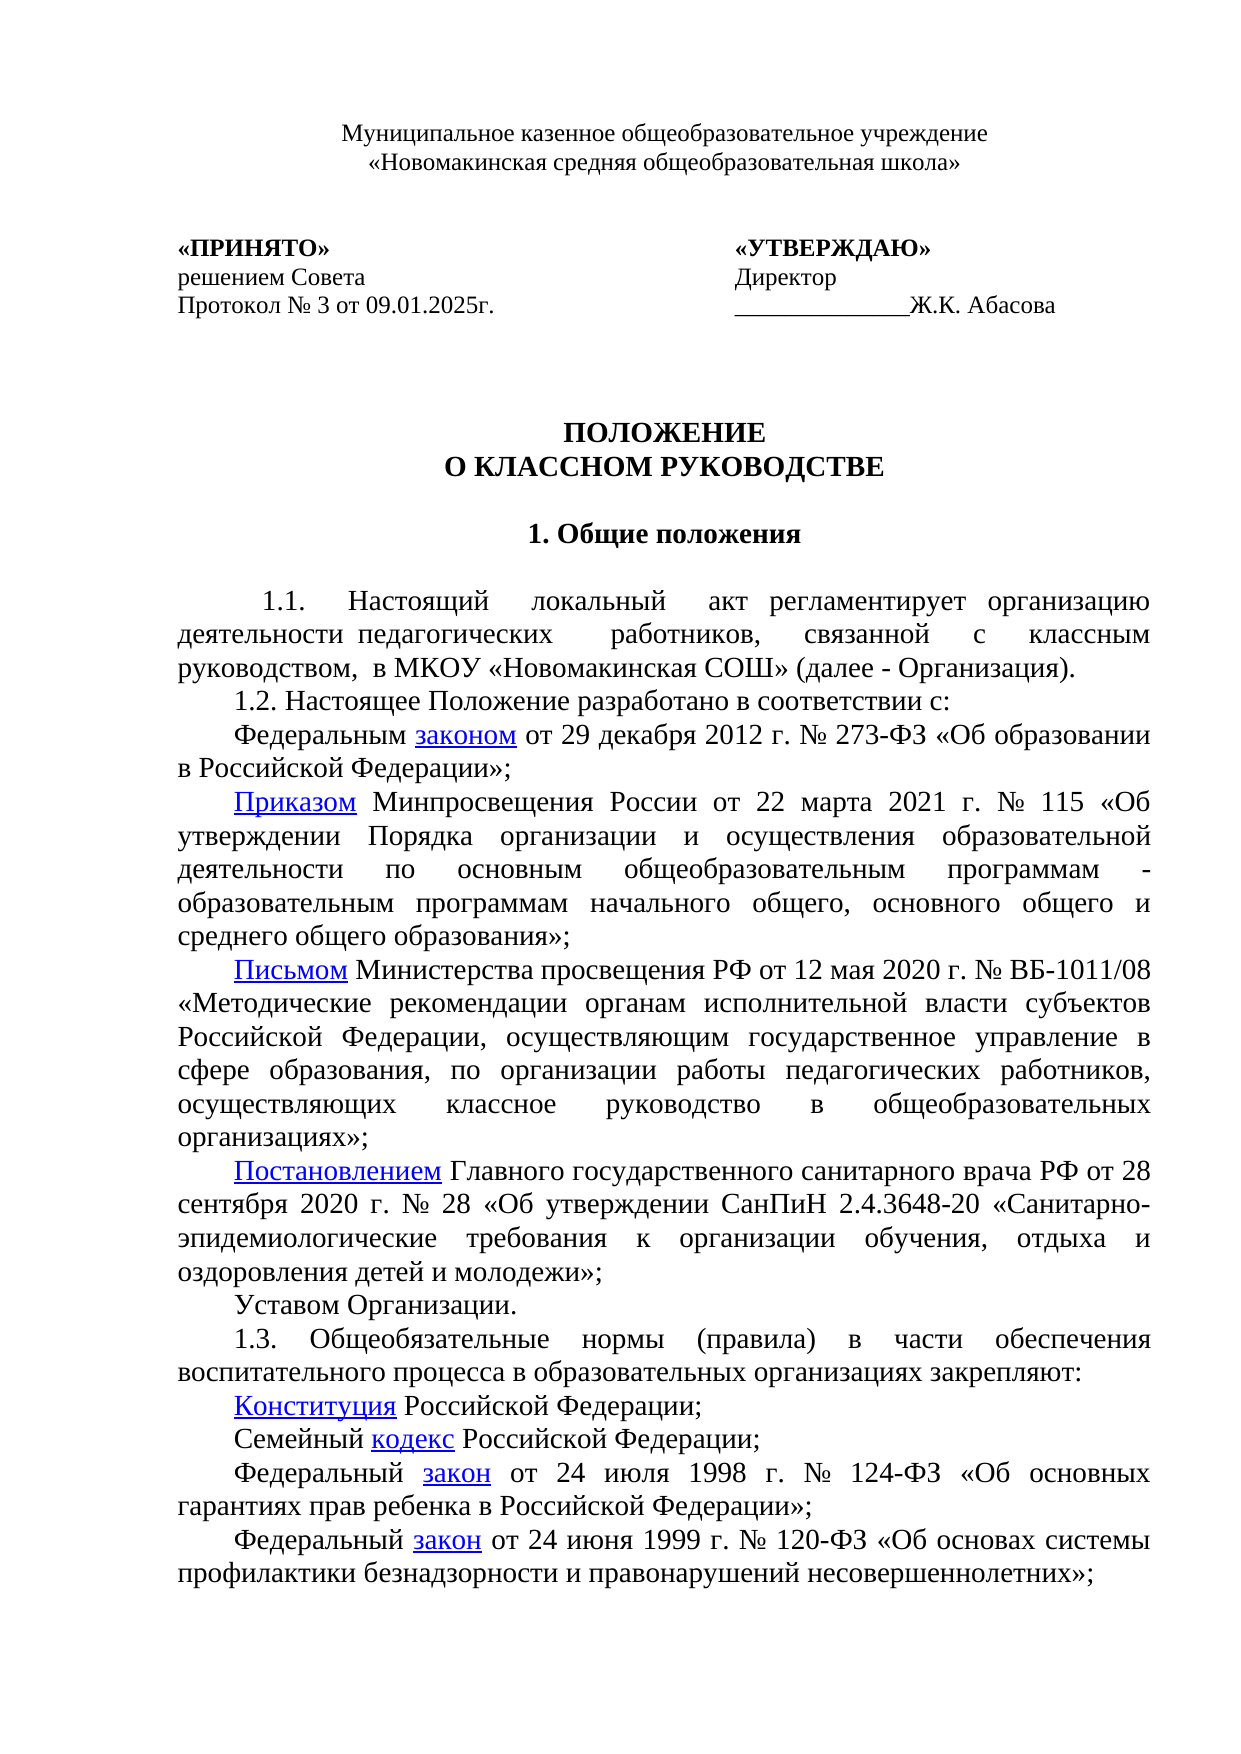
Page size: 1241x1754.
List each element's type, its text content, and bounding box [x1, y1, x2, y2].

text Письмом Министерства просвещения РФ от 12 мая 2020 г. № ВБ-1011/08 «Методические рекомендации органам исполнительной власти субъектов Российской Федерации, осуществляющим государственное управление в сфере образования, по организации работы педагогических работников, осуществляющих классное руководство в общеобразовательных организациях»; [177, 952, 1152, 1153]
text Муниципальное казенное общеобразовательное учреждение [177, 118, 1152, 147]
text Приказом Минпросвещения России от 22 марта 2021 г. № 115 «Об утверждении Порядка организации и осуществления образовательной деятельности по основным общеобразовательным программам - образовательным программам начального общего, основного общего и среднего общего образования»; [177, 784, 1152, 952]
text О КЛАССНОМ РУКОВОДСТВЕ [177, 449, 1152, 482]
text 1.3. Общеобязательные нормы (правила) в части обеспечения воспитательного процесса в образовательных организациях закрепляют: [177, 1321, 1152, 1388]
text ПОЛОЖЕНИЕ [177, 415, 1152, 449]
text Федеральным законом от 29 декабря 2012 г. № 273-ФЗ «Об образовании в Российской Федерации»; [177, 717, 1152, 784]
text Федеральный закон от 24 июля 1998 г. № 124-ФЗ «Об основных гарантиях прав ребенка в Российской Федерации»; [177, 1455, 1152, 1522]
table_header «ПРИНЯТО» решением Совета Протокол № 3 от 09.01.2025г. [166, 233, 723, 348]
text Конституция Российской Федерации; [177, 1388, 1152, 1421]
text Уставом Организации. [177, 1287, 1152, 1321]
text Постановлением Главного государственного санитарного врача РФ от 28 сентября 2020 г. № 28 «Об утверждении СанПиН 2.4.3648-20 «Санитарно-эпидемиологические требования к организации обучения, отдыха и оздоровления детей и молодежи»; [177, 1153, 1152, 1287]
text 1. Общие положения [177, 516, 1152, 549]
text 1.2. Настоящее Положение разработано в соответствии с: [177, 683, 1152, 717]
text «Новомакинская средняя общеобразовательная школа» [177, 147, 1152, 176]
text Семейный кодекс Российской Федерации; [177, 1421, 1152, 1455]
text Федеральный закон от 24 июня 1999 г. № 120-ФЗ «Об основах системы профилактики безнадзорности и правонарушений несовершеннолетних»; [177, 1522, 1152, 1589]
text 1.1. Настоящий локальный акт регламентирует организацию деятельности педагогических работников, связанной с классным руководством, в МКОУ «Новомакинская СОШ» (далее - Организация). [177, 583, 1152, 683]
table_header «УТВЕРЖДАЮ» Директор ______________Ж.К. Абасова [723, 233, 1140, 348]
